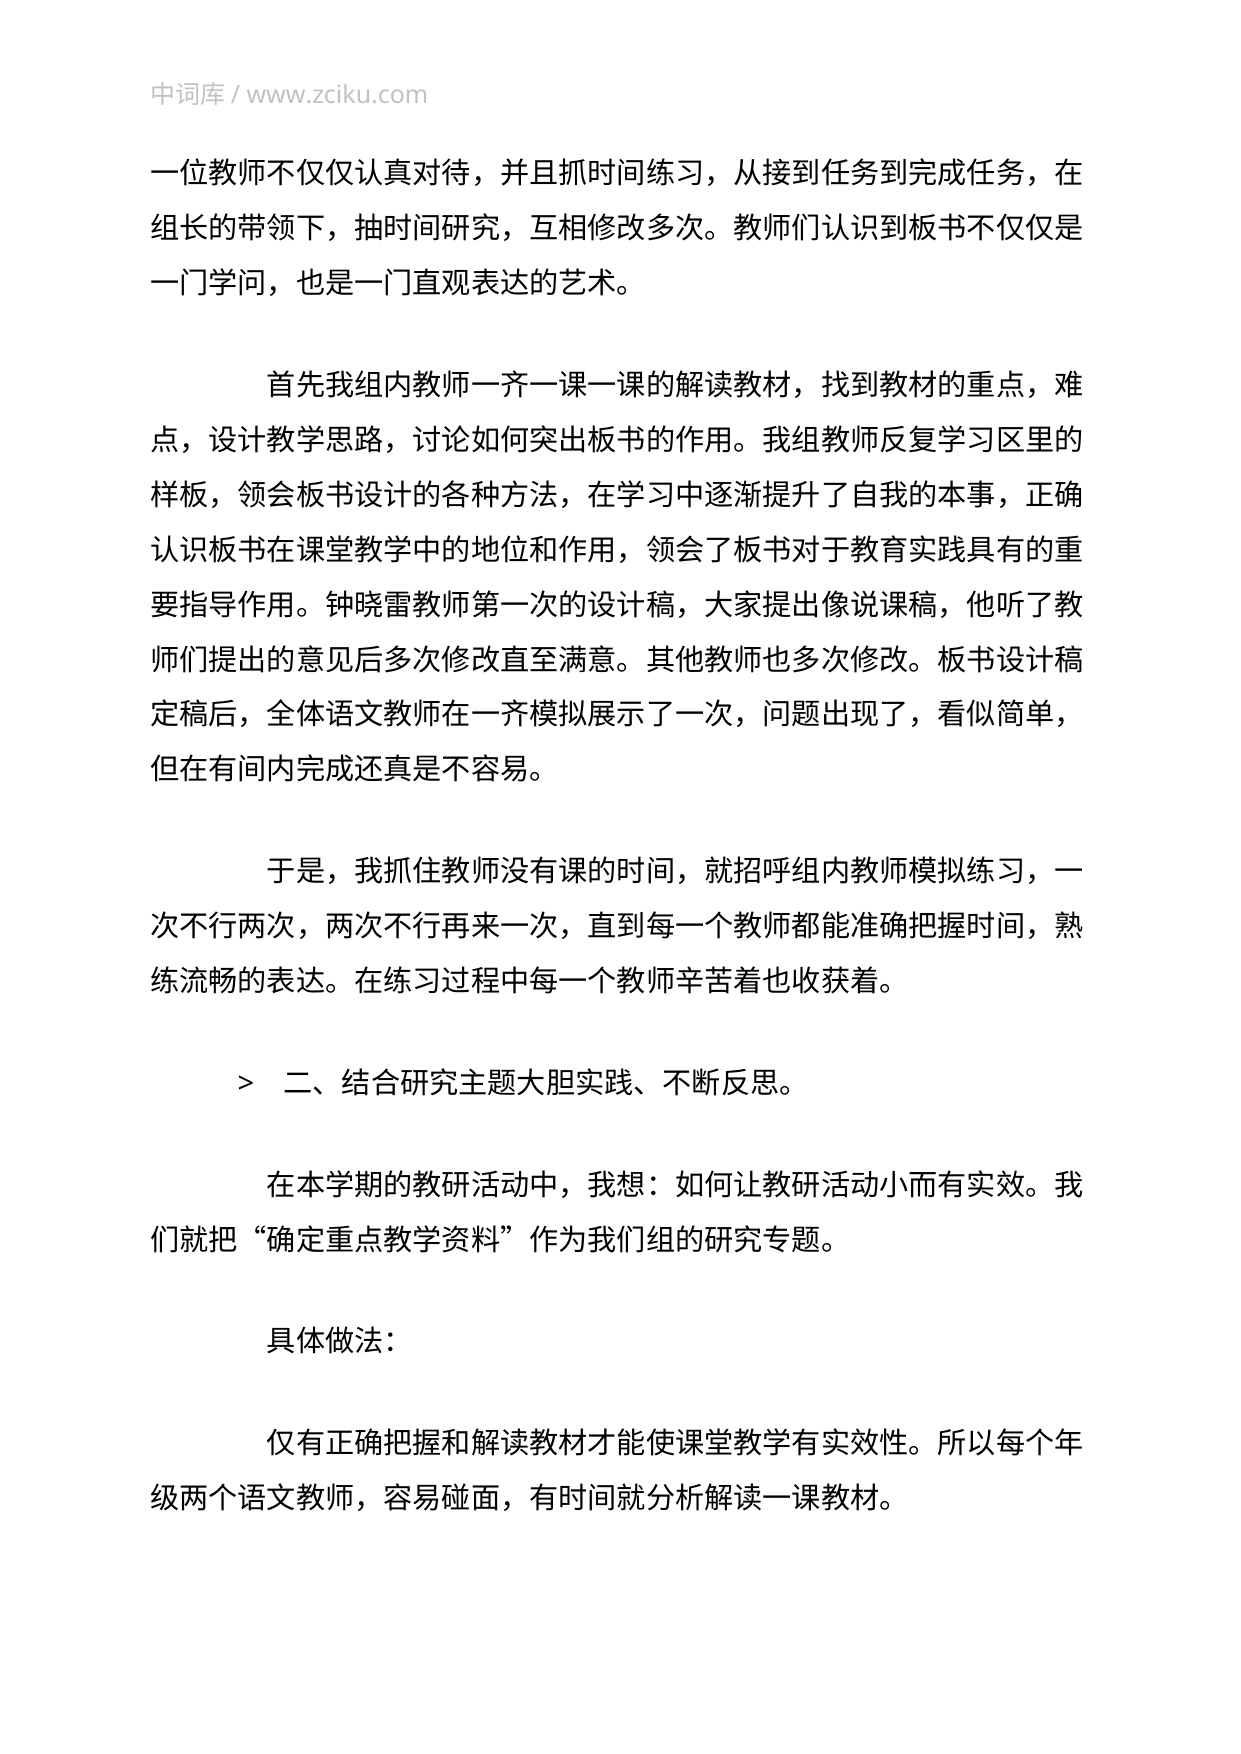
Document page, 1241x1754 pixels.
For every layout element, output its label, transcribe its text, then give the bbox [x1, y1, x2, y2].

text 在本学期的教研活动中，我想：如何让教研活动小而有实效。我们就把“确定重点教学资料”作为我们组的研究专题。 [150, 1161, 1090, 1258]
text 仅有正确把握和解读教材才能使课堂教学有实效性。所以每个年级两个语文教师，容易碰面，有时间就分析解读一课教材。 [150, 1419, 1090, 1517]
text 具体做法： [150, 1318, 1090, 1360]
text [150, 150, 1090, 302]
text 于是，我抓住教师没有课的时间，就招呼组内教师模拟练习，一次不行两次，两次不行再来一次，直到每一个教师都能准确把握时间，熟练流畅的表达。在练习过程中每一个教师辛苦着也收获着。 [150, 848, 1090, 1000]
text 首先我组内教师一齐一课一课的解读教材，找到教材的重点，难点，设计教学思路，讨论如何突出板书的作用。我组教师反复学习区里的样板，领会板书设计的各种方法，在学习中逐渐提升了自我的本事，正确认识板书在课堂教学中的地位和作用，领会了板书对于教育实践具有的重要指导作用。钟晓雷教师第一次的设计稿，大家提出像说课稿，他听了教师们提出的意见后多次修改直至满意。其他教师也多次修改。板书设计稿定稿后，全体语文教师在一齐模拟展示了一次，问题出现了，看似简单，但在有间内完成还真是不容易。 [150, 362, 1090, 788]
text > 二、结合研究主题大胆实践、不断反思。 [150, 1059, 1090, 1102]
